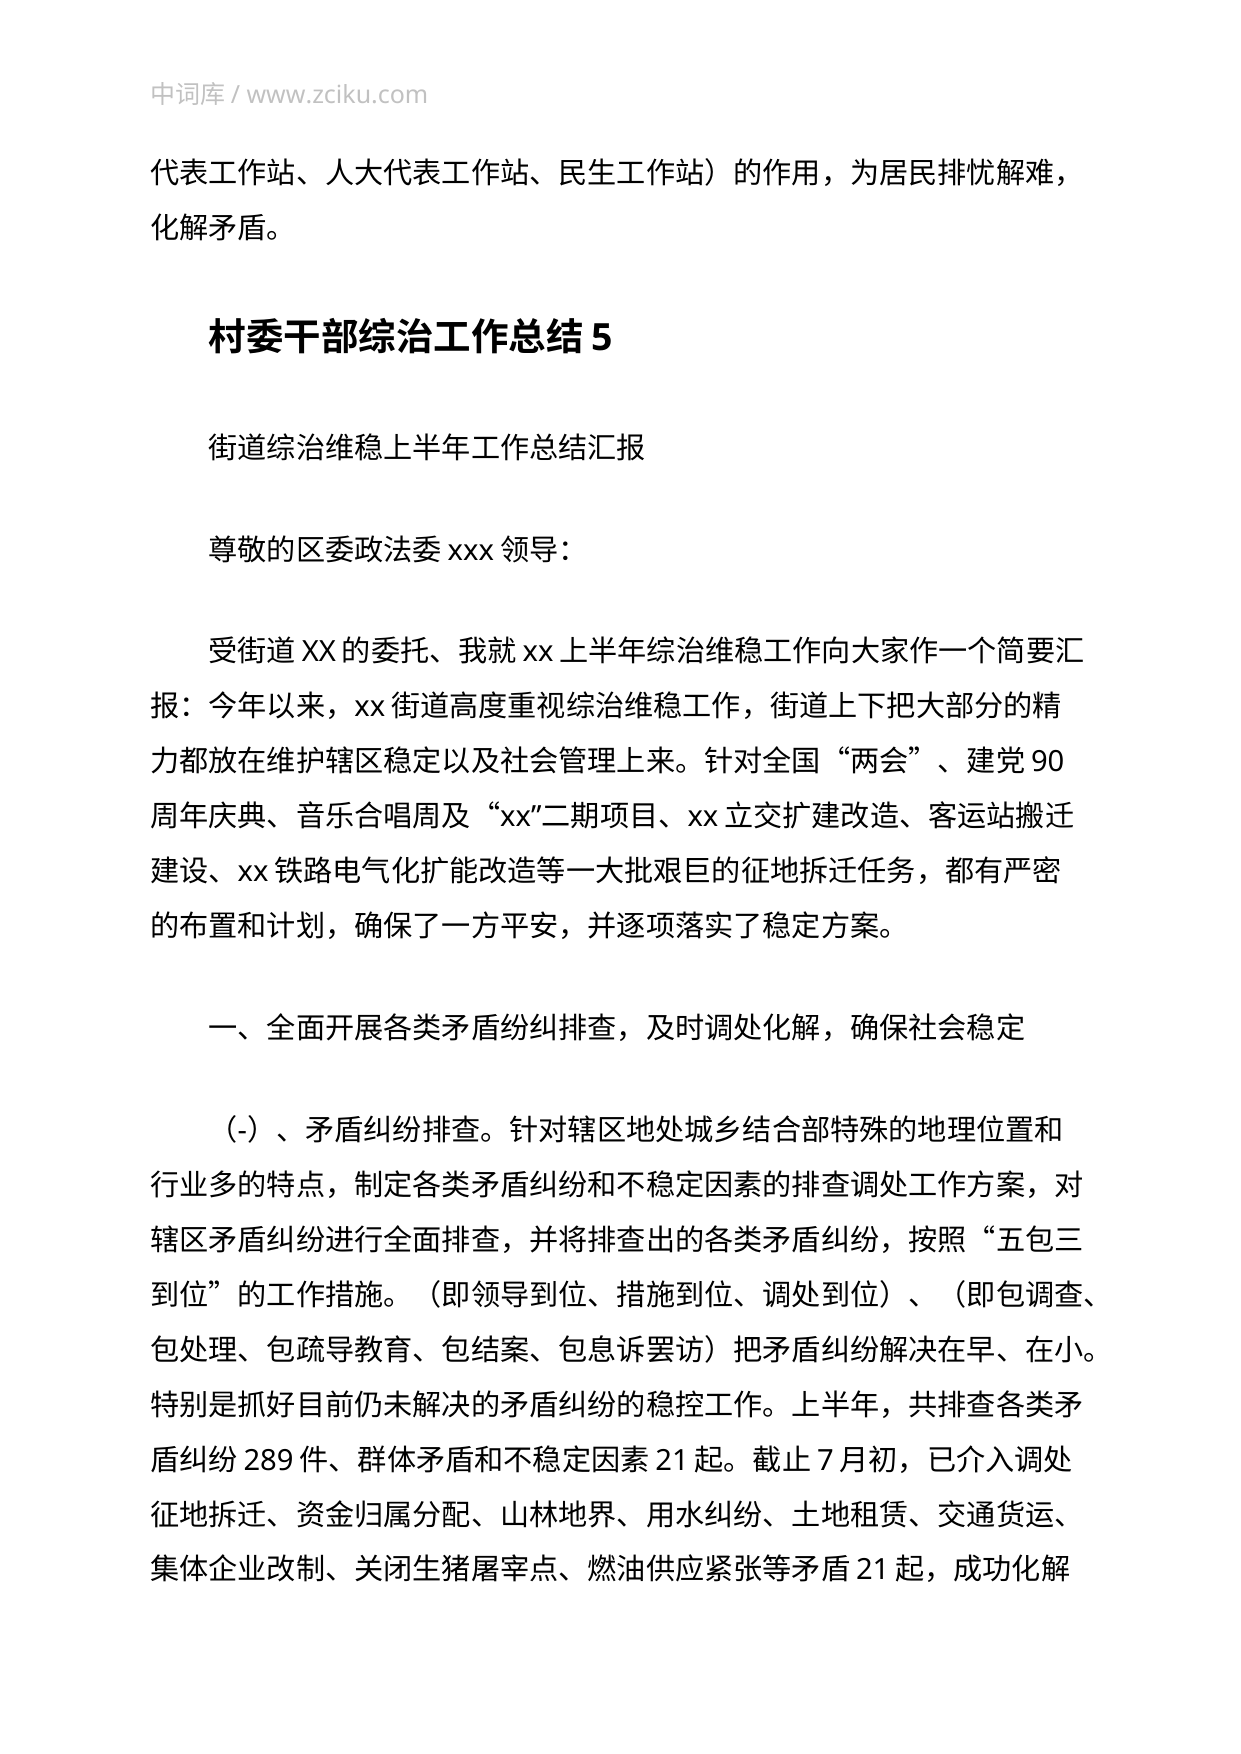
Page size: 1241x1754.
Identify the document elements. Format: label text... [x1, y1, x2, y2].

text 尊敬的区委政法委xxx领导： [150, 526, 1090, 568]
text 一、全面开展各类矛盾纷纠排查，及时调处化解，确保社会稳定 [150, 1005, 1090, 1047]
text 街道综治维稳上半年工作总结汇报 [150, 424, 1090, 467]
text 受街道XX的委托、我就xx上半年综治维稳工作向大家作一个简要汇报：今年以来，xx街道高度重视综治维稳工作，街道上下把大部分的精力都放在维护辖区稳定以及社会管理上来。针对全国“两会”、建党90周年庆典、音乐合唱周及“xx”二期项目、xx立交扩建改造、客运站搬迁建设、xx铁路电气化扩能改造等一大批艰巨的征地拆迁任务，都有严密的布置和计划，确保了一方平安，并逐项落实了稳定方案。 [150, 628, 1090, 945]
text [150, 150, 1090, 247]
text 村委干部综治工作总结5 [150, 307, 1090, 361]
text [150, 1107, 1090, 1588]
